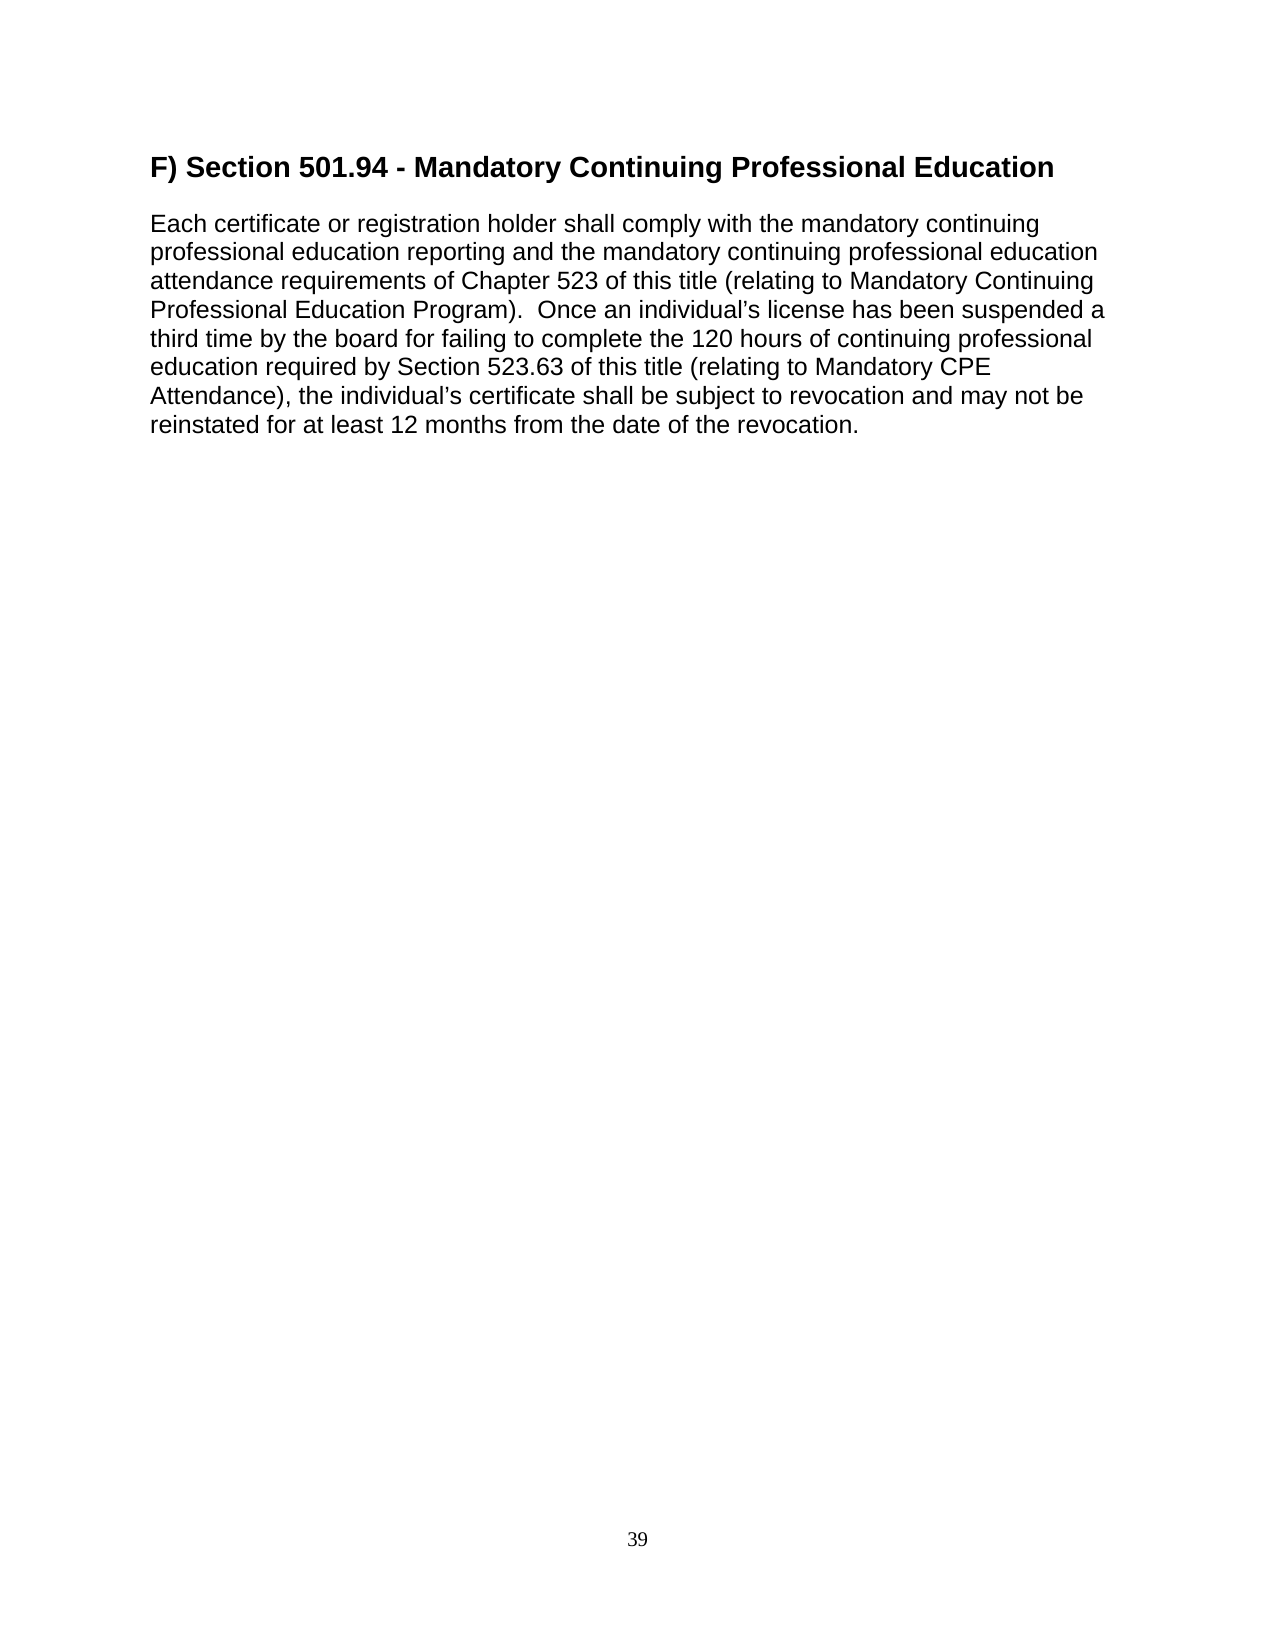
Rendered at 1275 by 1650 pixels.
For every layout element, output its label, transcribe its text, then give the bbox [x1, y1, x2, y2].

text F) Section 501.94 - Mandatory Continuing Professional Education [150, 150, 1125, 183]
text Each certificate or registration holder shall comply with the mandatory continuing professional education reporting and the mandatory continuing professional education attendance requirements of Chapter 523 of this title (relating to Mandatory Continuing Professional Education Program). Once an individual’s license has been suspended a third time by the board for failing to complete the 120 hours of continuing professional education required by Section 523.63 of this title (relating to Mandatory CPE Attendance), the individual’s certificate shall be subject to revocation and may not be reinstated for at least 12 months from the date of the revocation. [150, 208, 1125, 438]
